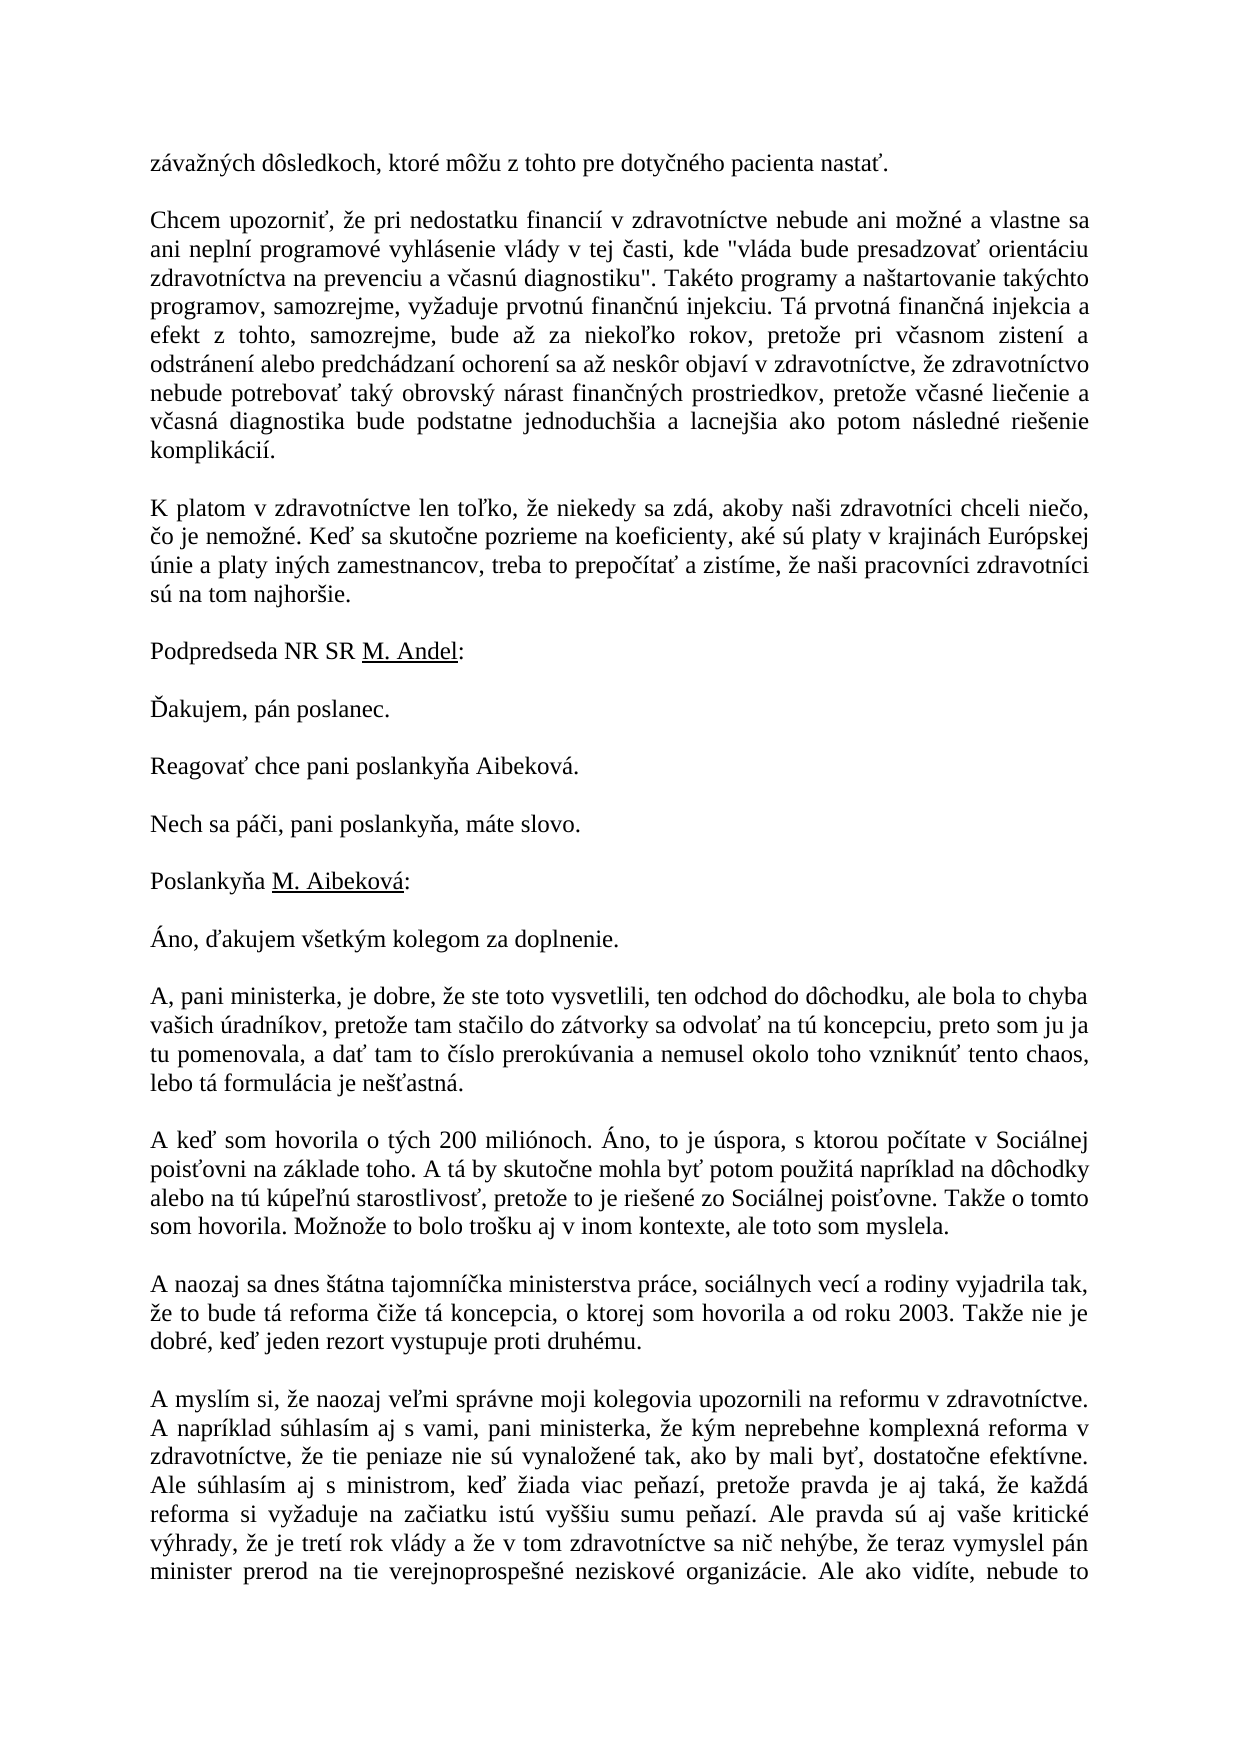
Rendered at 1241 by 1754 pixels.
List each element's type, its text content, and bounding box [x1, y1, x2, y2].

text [150, 148, 1090, 176]
text Ďakujem, pán poslanec. [150, 694, 1090, 723]
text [150, 1384, 1090, 1585]
text Áno, ďakujem všetkým kolegom za doplnenie. [150, 924, 1090, 953]
text Reagovať chce pani poslankyňa Aibeková. [150, 751, 1090, 780]
text Poslankyňa M. Aibeková: [150, 866, 1090, 895]
text A naozaj sa dnes štátna tajomníčka ministerstva práce, sociálnych vecí a rodiny vyjadrila tak, že to bude tá reforma čiže tá koncepcia, o ktorej som hovorila a od roku 2003. Takže nie je dobré, keď jeden rezort vystupuje proti druhému. [150, 1269, 1090, 1355]
text A keď som hovorila o tých 200 miliónoch. Áno, to je úspora, s ktorou počítate v Sociálnej poisťovni na základe toho. A tá by skutočne mohla byť potom použitá napríklad na dôchodky alebo na tú kúpeľnú starostlivosť, pretože to je riešené zo Sociálnej poisťovne. Takže o tomto som hovorila. Možnože to bolo trošku aj v inom kontexte, ale toto som myslela. [150, 1125, 1090, 1240]
text K platom v zdravotníctve len toľko, že niekedy sa zdá, akoby naši zdravotníci chceli niečo, čo je nemožné. Keď sa skutočne pozrieme na koeficienty, aké sú platy v krajinách Európskej únie a platy iných zamestnancov, treba to prepočítať a zistíme, že naši pracovníci zdravotníci sú na tom najhoršie. [150, 493, 1090, 608]
text A, pani ministerka, je dobre, že ste toto vysvetlili, ten odchod do dôchodku, ale bola to chyba vašich úradníkov, pretože tam stačilo do zátvorky sa odvolať na tú koncepciu, preto som ju ja tu pomenovala, a dať tam to číslo prerokúvania a nemusel okolo toho vzniknúť tento chaos, lebo tá formulácia je nešťastná. [150, 981, 1090, 1096]
text Chcem upozorniť, že pri nedostatku financií v zdravotníctve nebude ani možné a vlastne sa ani neplní programové vyhlásenie vlády v tej časti, kde "vláda bude presadzovať orientáciu zdravotníctva na prevenciu a včasnú diagnostiku". Takéto programy a naštartovanie takýchto programov, samozrejme, vyžaduje prvotnú finančnú injekciu. Tá prvotná finančná injekcia a efekt z tohto, samozrejme, bude až za niekoľko rokov, pretože pri včasnom zistení a odstránení alebo predchádzaní ochorení sa až neskôr objaví v zdravotníctve, že zdravotníctvo nebude potrebovať taký obrovský nárast finančných prostriedkov, pretože včasné liečenie a včasná diagnostika bude podstatne jednoduchšia a lacnejšia ako potom následné riešenie komplikácií. [150, 205, 1090, 464]
text Nech sa páči, pani poslankyňa, máte slovo. [150, 809, 1090, 838]
text Podpredseda NR SR M. Andel: [150, 636, 1090, 665]
